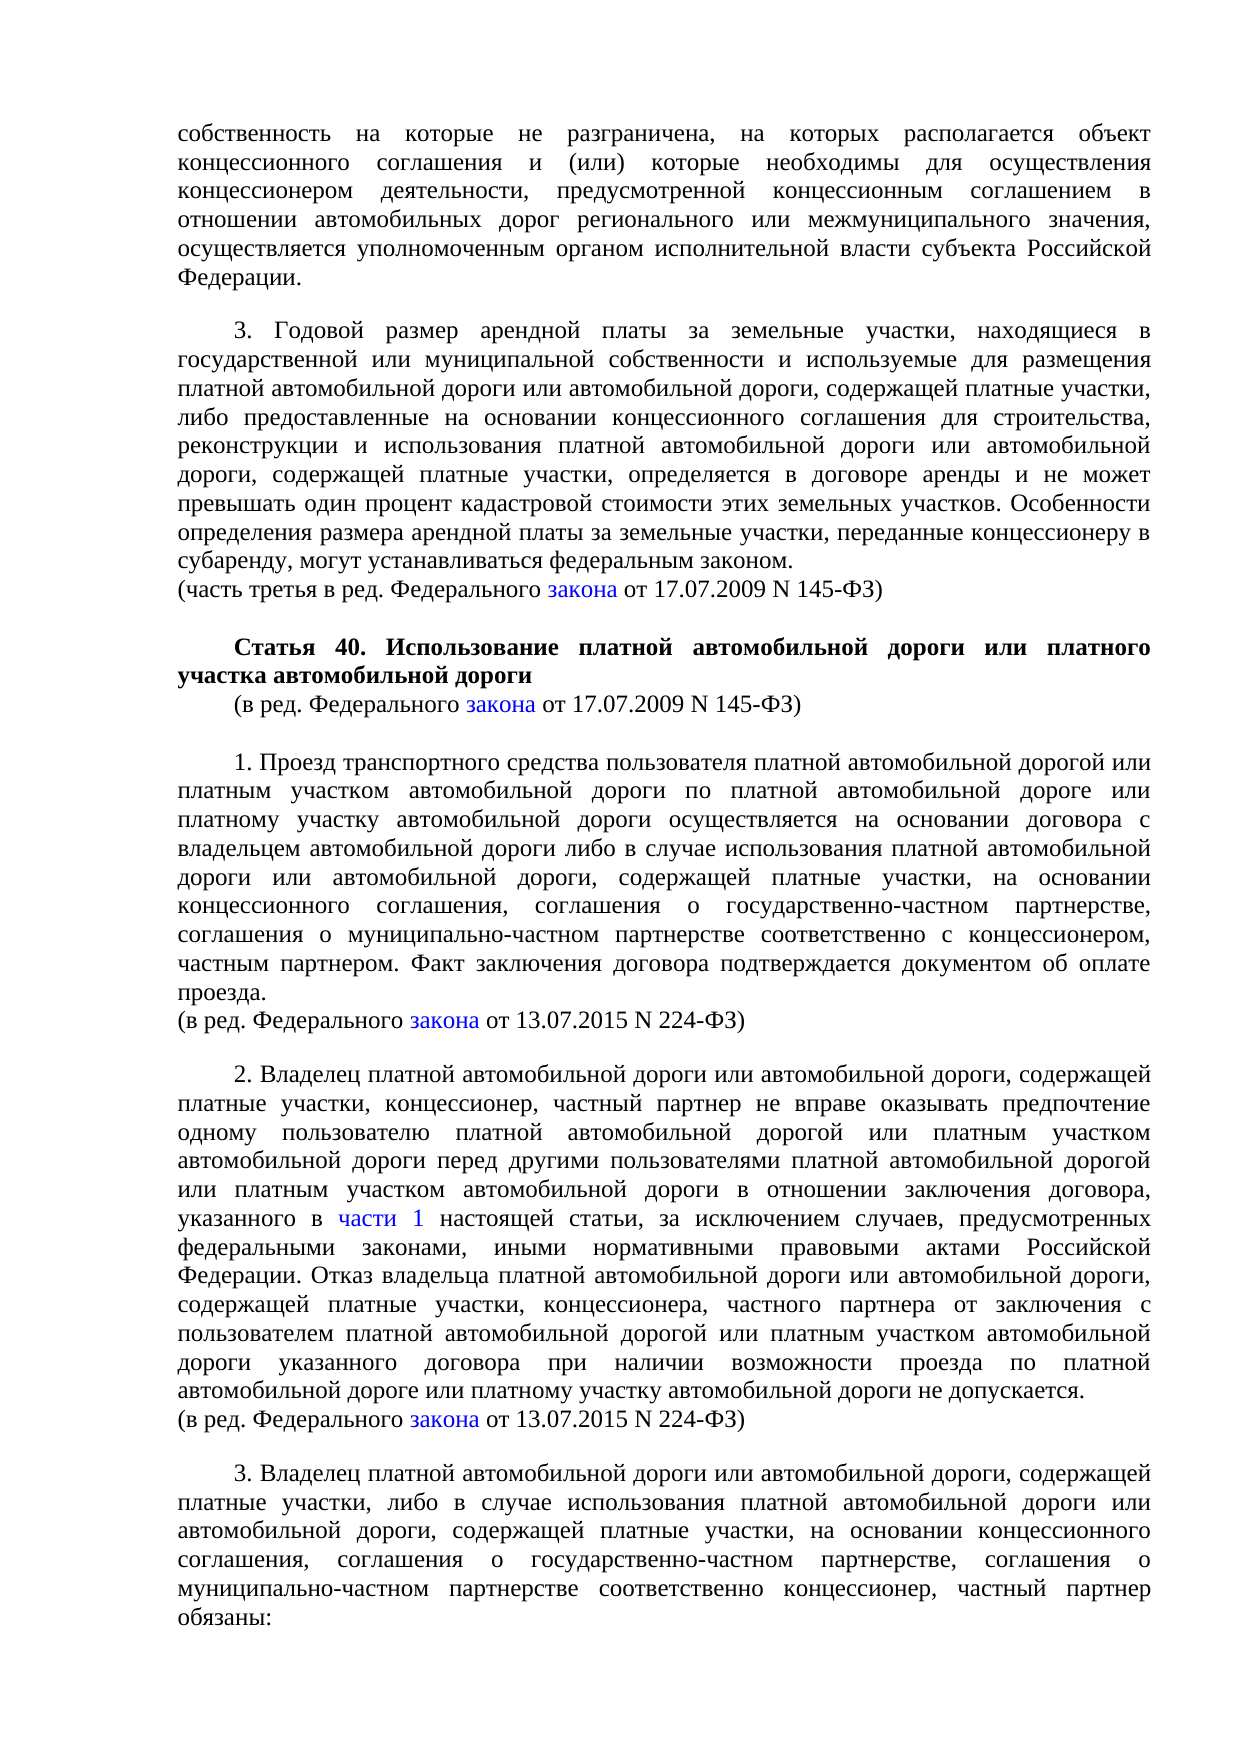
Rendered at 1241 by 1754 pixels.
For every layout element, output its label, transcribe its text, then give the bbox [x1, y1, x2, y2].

text (в ред. Федерального закона от 17.07.2009 N 145-ФЗ) [177, 689, 1152, 718]
text (часть третья в ред. Федерального закона от 17.07.2009 N 145-ФЗ) [177, 574, 1152, 603]
text 1. Проезд транспортного средства пользователя платной автомобильной дорогой или платным участком автомобильной дороги по платной автомобильной дороге или платному участку автомобильной дороги осуществляется на основании договора с владельцем автомобильной дороги либо в случае использования платной автомобильной дороги или автомобильной дороги, содержащей платные участки, на основании концессионного соглашения, соглашения о государственно-частном партнерстве, соглашения о муниципально-частном партнерстве соответственно с концессионером, частным партнером. Факт заключения договора подтверждается документом об оплате проезда. [177, 747, 1152, 1006]
text (в ред. Федерального закона от 13.07.2015 N 224-ФЗ) [177, 1006, 1152, 1034]
text (в ред. Федерального закона от 13.07.2015 N 224-ФЗ) [177, 1404, 1152, 1433]
title Статья 40. Использование платной автомобильной дороги или платного участка автомобильной дороги [177, 632, 1152, 689]
text 2. Владелец платной автомобильной дороги или автомобильной дороги, содержащей платные участки, концессионер, частный партнер не вправе оказывать предпочтение одному пользователю платной автомобильной дорогой или платным участком автомобильной дороги перед другими пользователями платной автомобильной дорогой или платным участком автомобильной дороги в отношении заключения договора, указанного в части 1 настоящей статьи, за исключением случаев, предусмотренных федеральными законами, иными нормативными правовыми актами Российской Федерации. Отказ владельца платной автомобильной дороги или автомобильной дороги, содержащей платные участки, концессионера, частного партнера от заключения с пользователем платной автомобильной дорогой или платным участком автомобильной дороги указанного договора при наличии возможности проезда по платной автомобильной дороге или платному участку автомобильной дороги не допускается. [177, 1059, 1152, 1404]
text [177, 118, 1152, 291]
text 3. Годовой размер арендной платы за земельные участки, находящиеся в государственной или муниципальной собственности и используемые для размещения платной автомобильной дороги или автомобильной дороги, содержащей платные участки, либо предоставленные на основании концессионного соглашения для строительства, реконструкции и использования платной автомобильной дороги или автомобильной дороги, содержащей платные участки, определяется в договоре аренды и не может превышать один процент кадастровой стоимости этих земельных участков. Особенности определения размера арендной платы за земельные участки, переданные концессионеру в субаренду, могут устанавливаться федеральным законом. [177, 316, 1152, 574]
text 3. Владелец платной автомобильной дороги или автомобильной дороги, содержащей платные участки, либо в случае использования платной автомобильной дороги или автомобильной дороги, содержащей платные участки, на основании концессионного соглашения, соглашения о государственно-частном партнерстве, соглашения о муниципально-частном партнерстве соответственно концессионер, частный партнер обязаны: [177, 1458, 1152, 1631]
